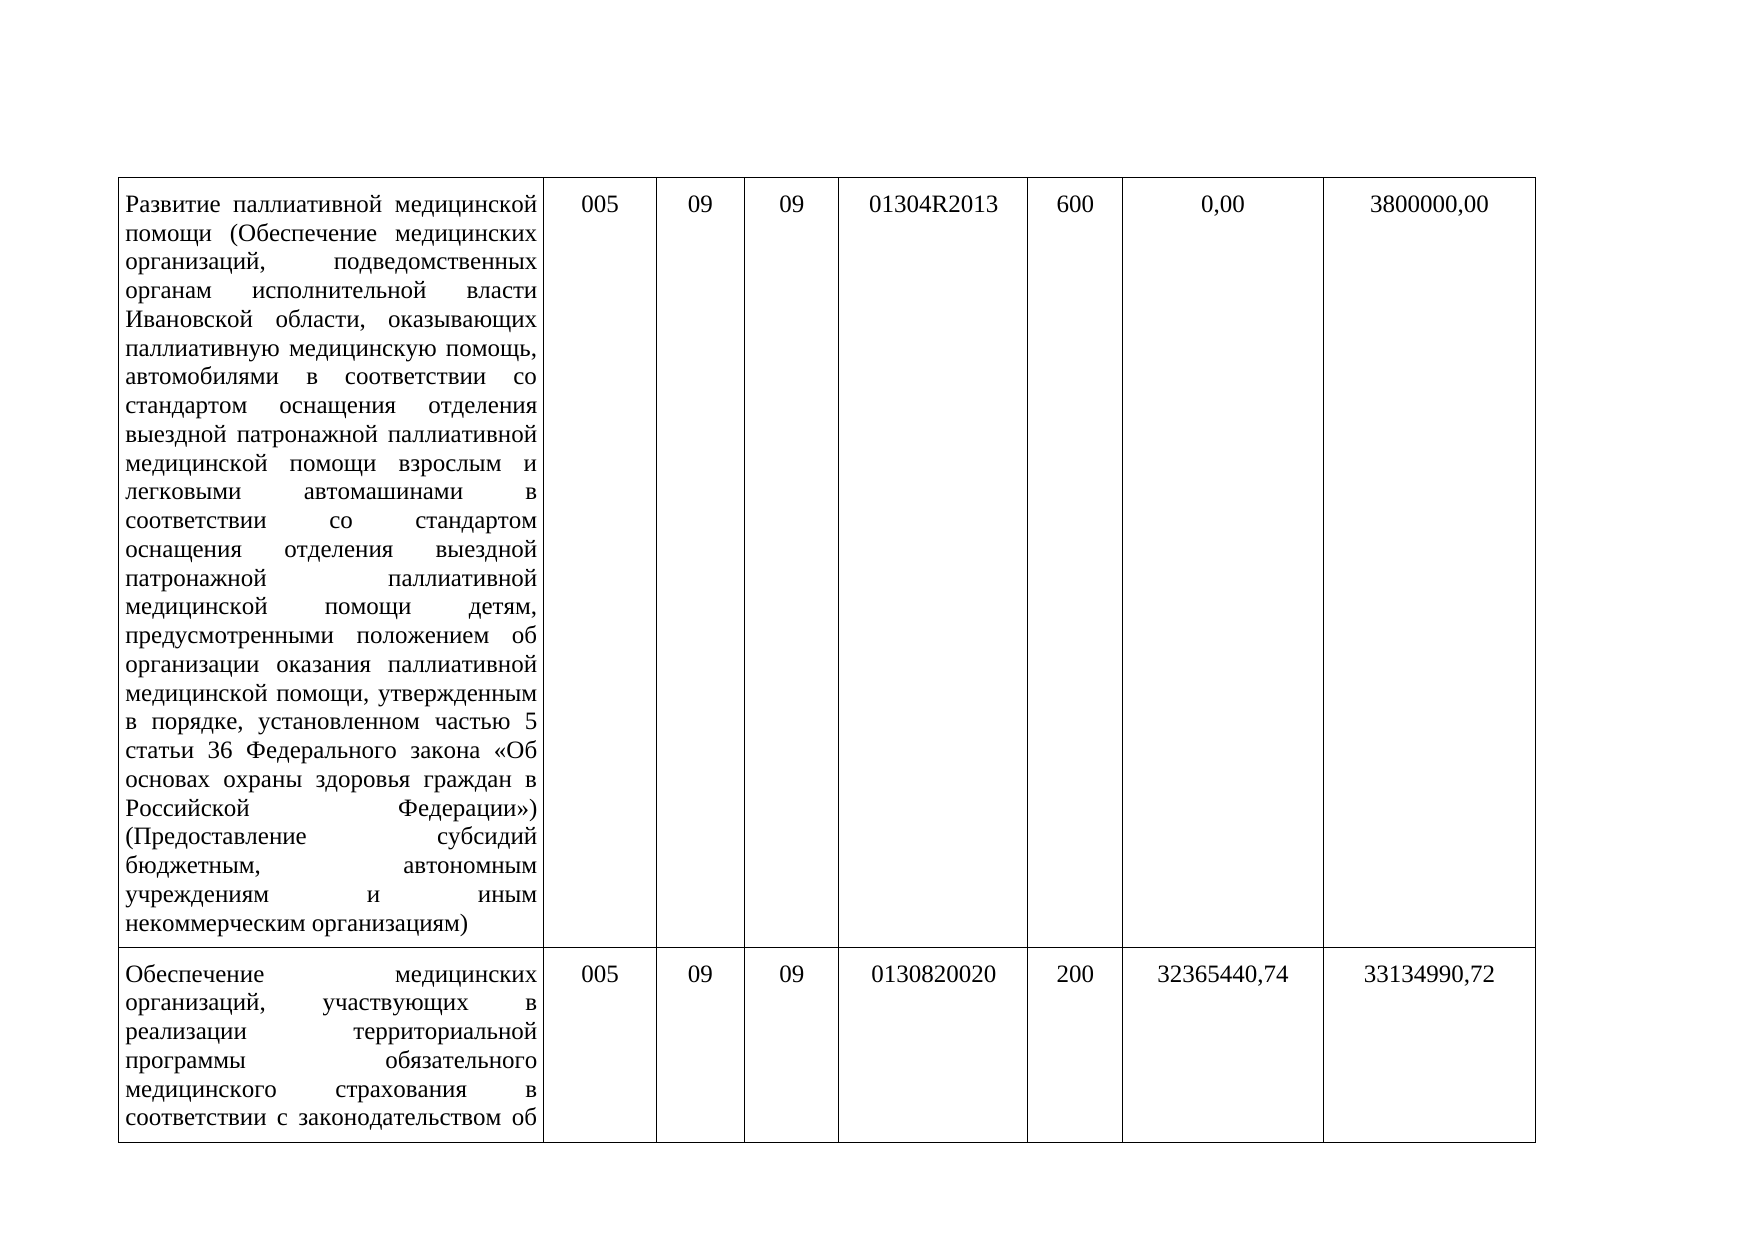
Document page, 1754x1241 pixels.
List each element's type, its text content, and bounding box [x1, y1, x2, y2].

table_cell 3800000,00 [1324, 178, 1535, 947]
table_cell 0,00 [1123, 178, 1323, 947]
table_cell Развитие паллиативной медицинской помощи (Обеспечение медицинских организаций, подведомственных органам исполнительной власти Ивановской области, оказывающих паллиативную медицинскую помощь, автомобилями в соответствии со стандартом оснащения отделения выездной патронажной паллиативной медицинской помощи взрослым и легковыми автомашинами в соответствии со стандартом оснащения отделения выездной патронажной паллиативной медицинской помощи детям, предусмотренными положением об организации оказания паллиативной медицинской помощи, утвержденным в порядке, установленном частью 5 статьи 36 Федерального закона «Об основах охраны здоровья граждан в Российской Федерации») (Предоставление субсидий бюджетным, автономным учреждениям и иным некоммерческим организациям) [119, 178, 543, 947]
table_cell 09 [745, 178, 838, 947]
table_cell 33134990,72 [1324, 948, 1535, 1142]
table_cell 005 [544, 948, 656, 1142]
table_cell 200 [1028, 948, 1122, 1142]
table_cell 005 [544, 178, 656, 947]
table_cell 32365440,74 [1123, 948, 1323, 1142]
table_cell 600 [1028, 178, 1122, 947]
table_cell 09 [745, 948, 838, 1142]
table_cell 0130820020 [839, 948, 1027, 1142]
table_cell 09 [657, 178, 744, 947]
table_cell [119, 948, 543, 1142]
table_cell 09 [657, 948, 744, 1142]
table_cell 01304R2013 [839, 178, 1027, 947]
